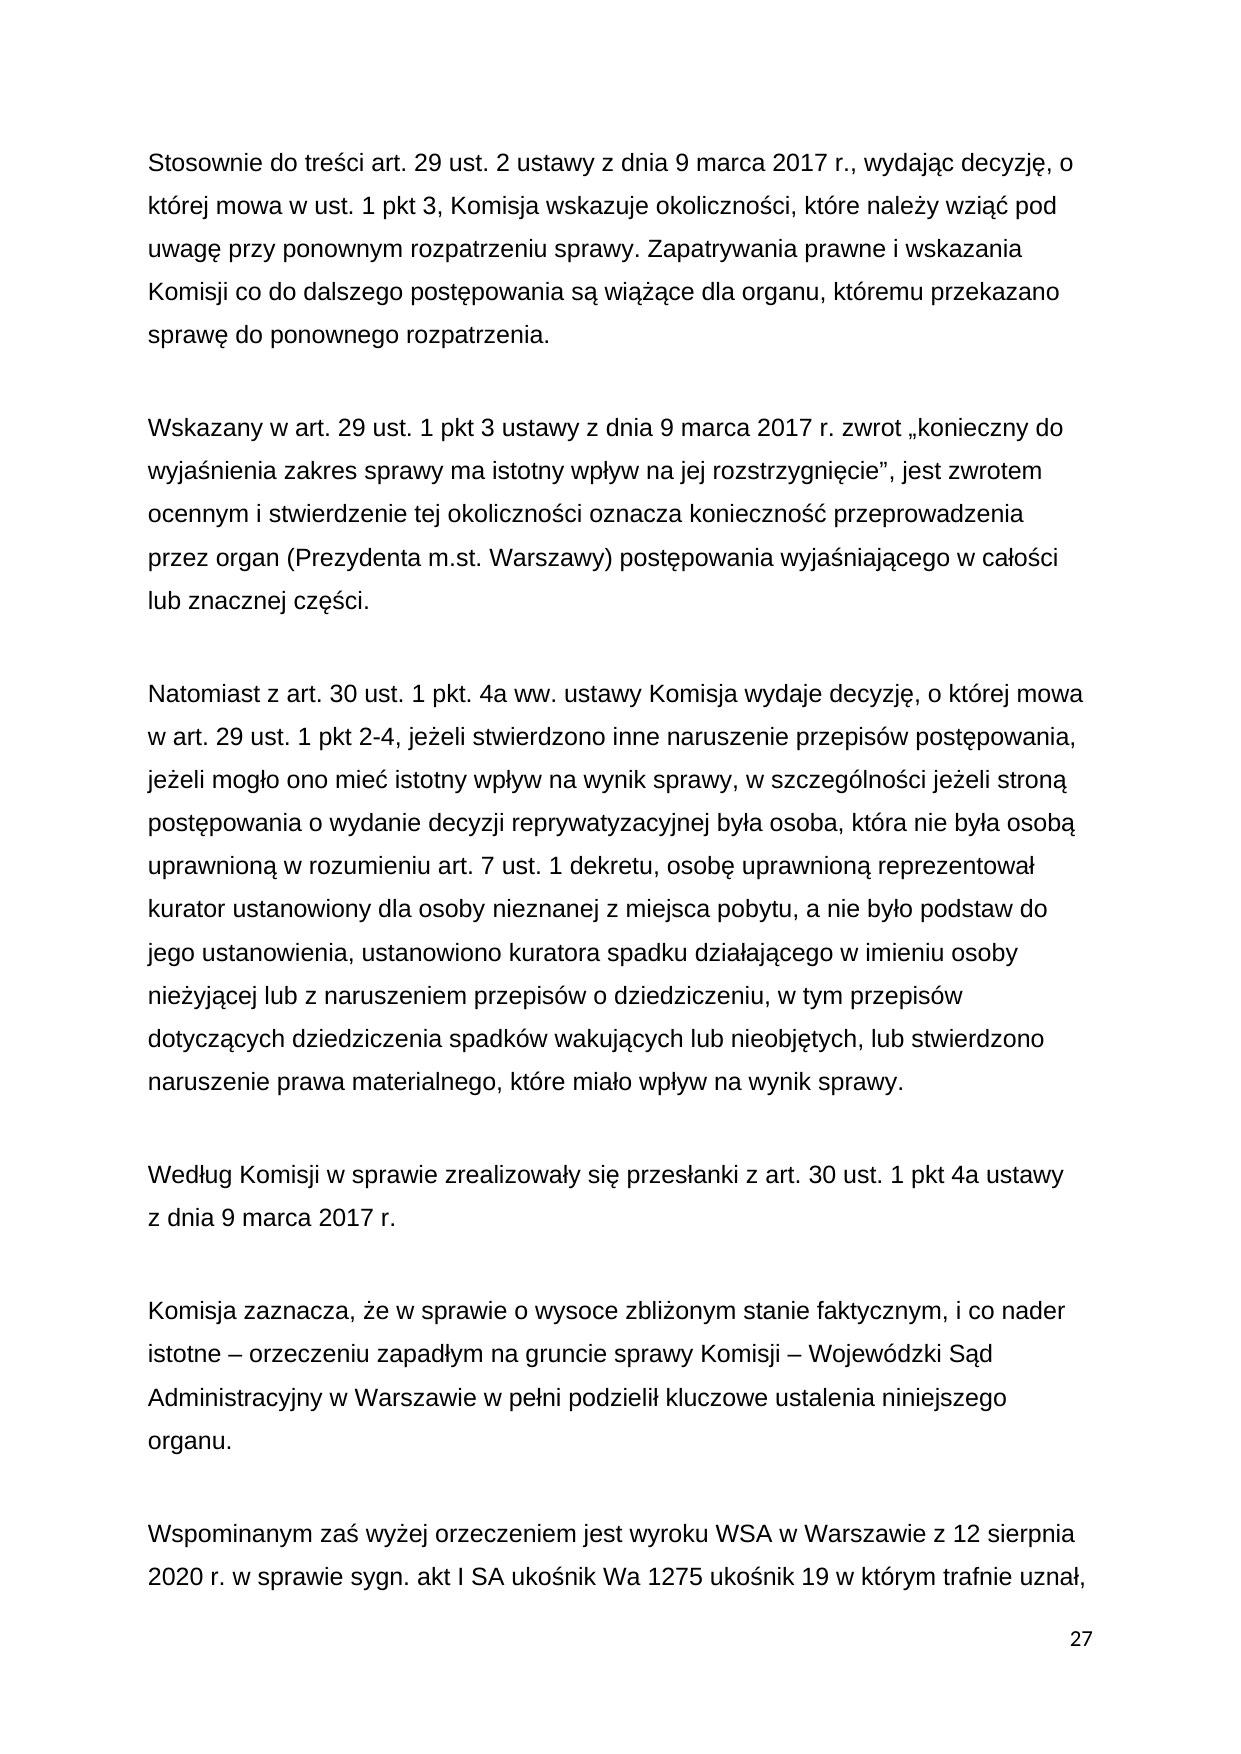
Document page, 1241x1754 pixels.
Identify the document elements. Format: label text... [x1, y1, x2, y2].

text Wskazany w art. 29 ust. 1 pkt 3 ustawy z dnia 9 marca 2017 r. zwrot „konieczny do wyjaśnienia zakres sprawy ma istotny wpływ na jej rozstrzygnięcie”, jest zwrotem ocennym i stwierdzenie tej okoliczności oznacza konieczność przeprowadzenia przez organ (Prezydenta m.st. Warszawy) postępowania wyjaśniającego w całości lub znacznej części. [148, 413, 1093, 614]
text Według Komisji w sprawie zrealizowały się przesłanki z art. 30 ust. 1 pkt 4a ustawy z dnia 9 marca 2017 r. [148, 1160, 1093, 1232]
text Stosownie do treści art. 29 ust. 2 ustawy z dnia 9 marca 2017 r., wydając decyzję, o której mowa w ust. 1 pkt 3, Komisja wskazuje okoliczności, które należy wziąć pod uwagę przy ponownym rozpatrzeniu sprawy. Zapatrywania prawne i wskazania Komisji co do dalszego postępowania są wiążące dla organu, któremu przekazano sprawę do ponownego rozpatrzenia. [148, 148, 1093, 349]
text Komisja zaznacza, że w sprawie o wysoce zbliżonym stanie faktycznym, i co nader istotne – orzeczeniu zapadłym na gruncie sprawy Komisji – Wojewódzki Sąd Administracyjny w Warszawie w pełni podzielił kluczowe ustalenia niniejszego organu. [148, 1296, 1093, 1454]
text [148, 1519, 1093, 1591]
text Natomiast z art. 30 ust. 1 pkt. 4a ww. ustawy Komisja wydaje decyzję, o której mowa w art. 29 ust. 1 pkt 2-4, jeżeli stwierdzono inne naruszenie przepisów postępowania, jeżeli mogło ono mieć istotny wpływ na wynik sprawy, w szczególności jeżeli stroną postępowania o wydanie decyzji reprywatyzacyjnej była osoba, która nie była osobą uprawnioną w rozumieniu art. 7 ust. 1 dekretu, osobę uprawnioną reprezentował kurator ustanowiony dla osoby nieznanej z miejsca pobytu, a nie było podstaw do jego ustanowienia, ustanowiono kuratora spadku działającego w imieniu osoby nieżyjącej lub z naruszeniem przepisów o dziedziczeniu, w tym przepisów dotyczących dziedziczenia spadków wakujących lub nieobjętych, lub stwierdzono naruszenie prawa materialnego, które miało wpływ na wynik sprawy. [148, 679, 1093, 1096]
